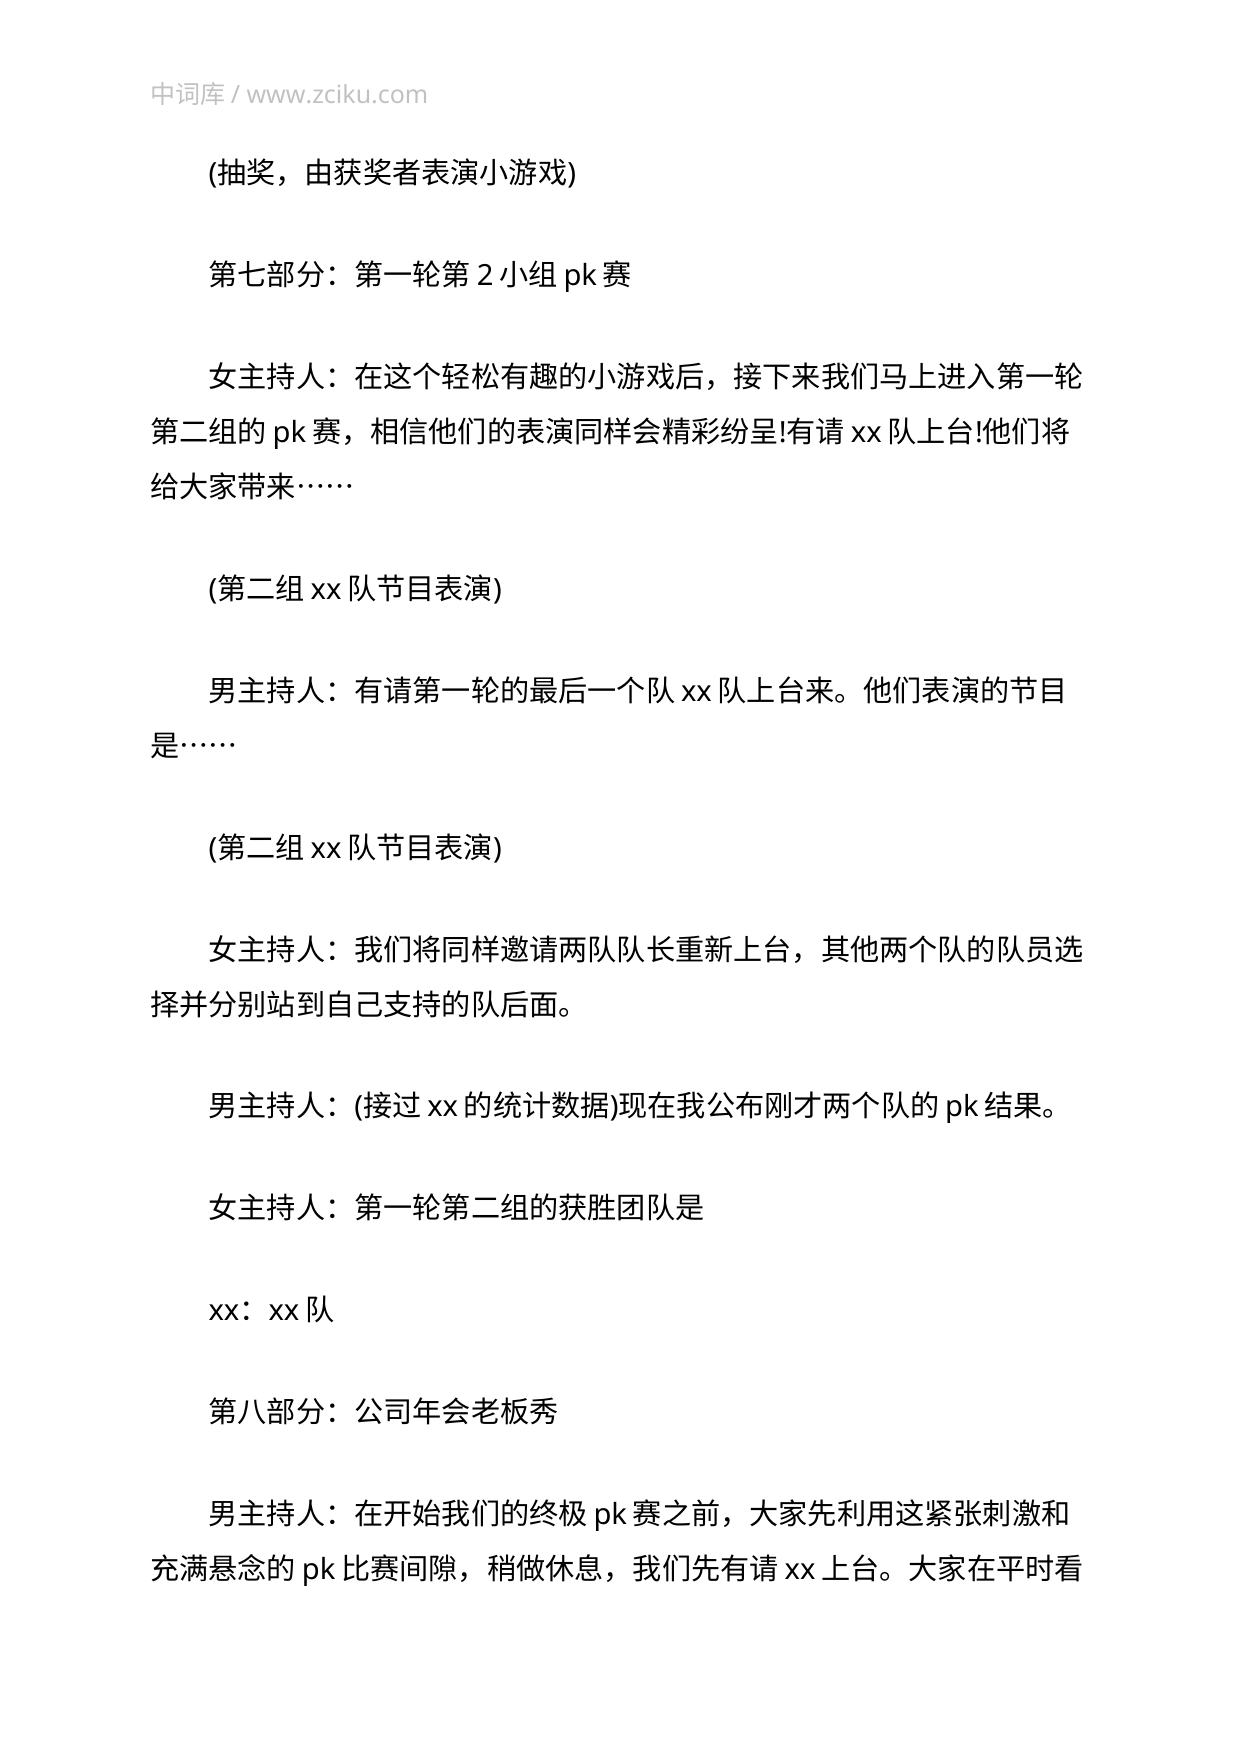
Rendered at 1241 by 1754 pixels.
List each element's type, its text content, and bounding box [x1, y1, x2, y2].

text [150, 1491, 1090, 1588]
text (抽奖，由获奖者表演小游戏) [150, 150, 1090, 192]
text 第八部分：公司年会老板秀 [150, 1389, 1090, 1431]
text 女主持人：我们将同样邀请两队队长重新上台，其他两个队的队员选择并分别站到自己支持的队后面。 [150, 926, 1090, 1023]
text 男主持人：有请第一轮的最后一个队xx队上台来。他们表演的节目是…… [150, 668, 1090, 765]
text 女主持人：在这个轻松有趣的小游戏后，接下来我们马上进入第一轮第二组的pk赛，相信他们的表演同样会精彩纷呈!有请xx队上台!他们将给大家带来…… [150, 354, 1090, 506]
text (第二组xx队节目表演) [150, 824, 1090, 867]
text xx：xx队 [150, 1287, 1090, 1329]
text (第二组xx队节目表演) [150, 566, 1090, 608]
text 男主持人：(接过xx的统计数据)现在我公布刚才两个队的pk结果。 [150, 1083, 1090, 1125]
text 女主持人：第一轮第二组的获胜团队是 [150, 1185, 1090, 1227]
text 第七部分：第一轮第2小组pk赛 [150, 252, 1090, 294]
